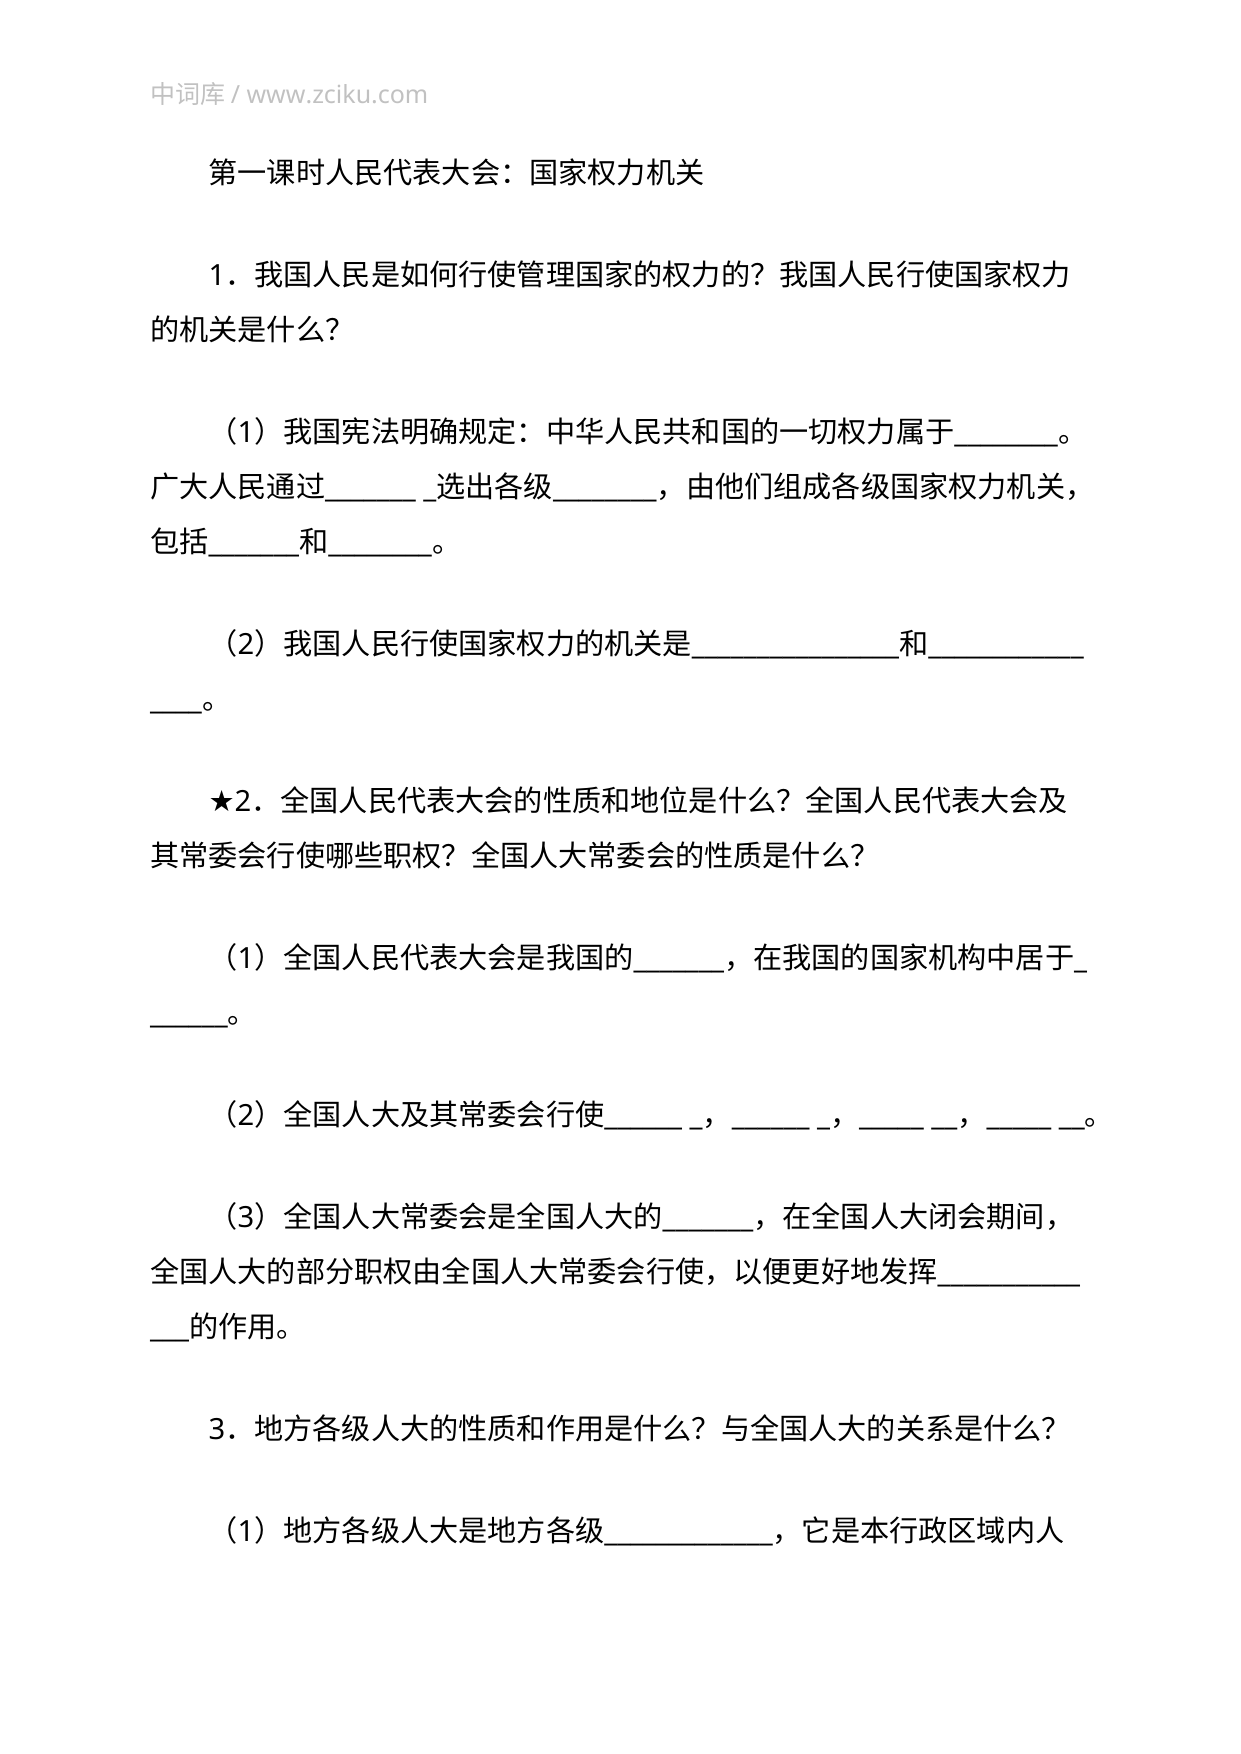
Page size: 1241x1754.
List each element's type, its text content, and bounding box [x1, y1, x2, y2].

text （3）全国人大常委会是全国人大的_______，在全国人大闭会期间，全国人大的部分职权由全国人大常委会行使，以便更好地发挥______________的作用。 [150, 1193, 1090, 1346]
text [150, 1507, 1090, 1549]
text 1．我国人民是如何行使管理国家的权力的？我国人民行使国家权力的机关是什么？ [150, 252, 1090, 349]
text （2）我国人民行使国家权力的机关是________________和________________。 [150, 621, 1090, 718]
text 3．地方各级人大的性质和作用是什么？与全国人大的关系是什么？ [150, 1405, 1090, 1448]
text （2）全国人大及其常委会行使______ _，______ _，_____ __，_____ __。 [150, 1091, 1090, 1134]
text （1）我国宪法明确规定：中华人民共和国的一切权力属于________。广大人民通过_______ _选出各级________，由他们组成各级国家权力机关，包括_______和________。 [150, 408, 1090, 561]
text （1）全国人民代表大会是我国的_______，在我国的国家机构中居于_______。 [150, 934, 1090, 1032]
text 第一课时人民代表大会：国家权力机关 [150, 150, 1090, 192]
text ★2．全国人民代表大会的性质和地位是什么？全国人民代表大会及其常委会行使哪些职权？全国人大常委会的性质是什么？ [150, 777, 1090, 875]
